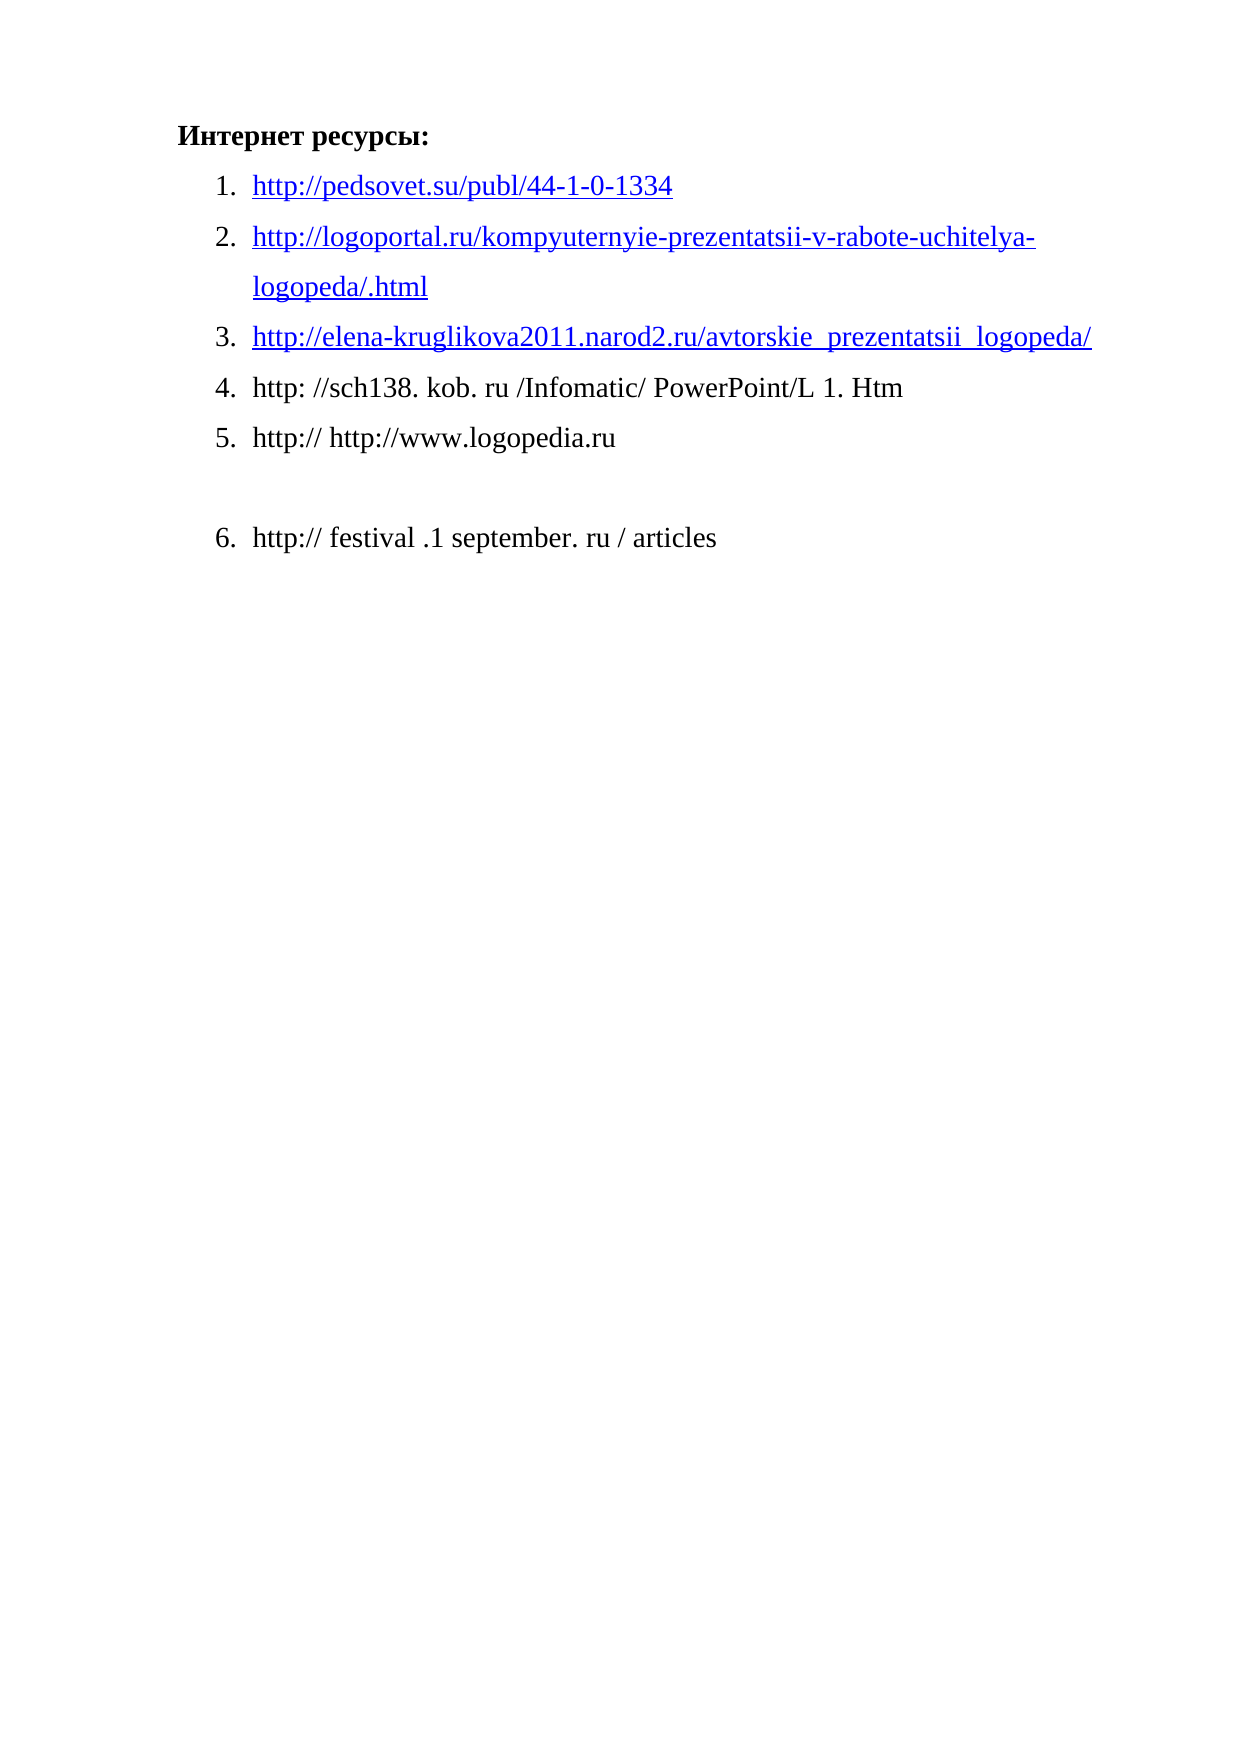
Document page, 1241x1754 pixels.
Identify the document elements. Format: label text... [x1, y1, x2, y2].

list http://pedsovet.su/publ/44-1-0-1334 [215, 168, 1152, 202]
text Интернет ресурсы: [177, 118, 1152, 152]
list http:// http://www.logopedia.ru [215, 420, 1152, 453]
list http: //sch138. kob. ru /Infomatic/ PowerPoint/L 1. Htm [215, 370, 1152, 403]
list http://logoportal.ru/kompyuternyie-prezentatsii-v-rabote-uchitelya-logopeda/.html [215, 219, 1152, 303]
list http://elena-kruglikova2011.narod2.ru/avtorskie_prezentatsii_logopeda/ [215, 319, 1152, 353]
list http:// festival .1 september. ru / articles [215, 521, 1152, 554]
